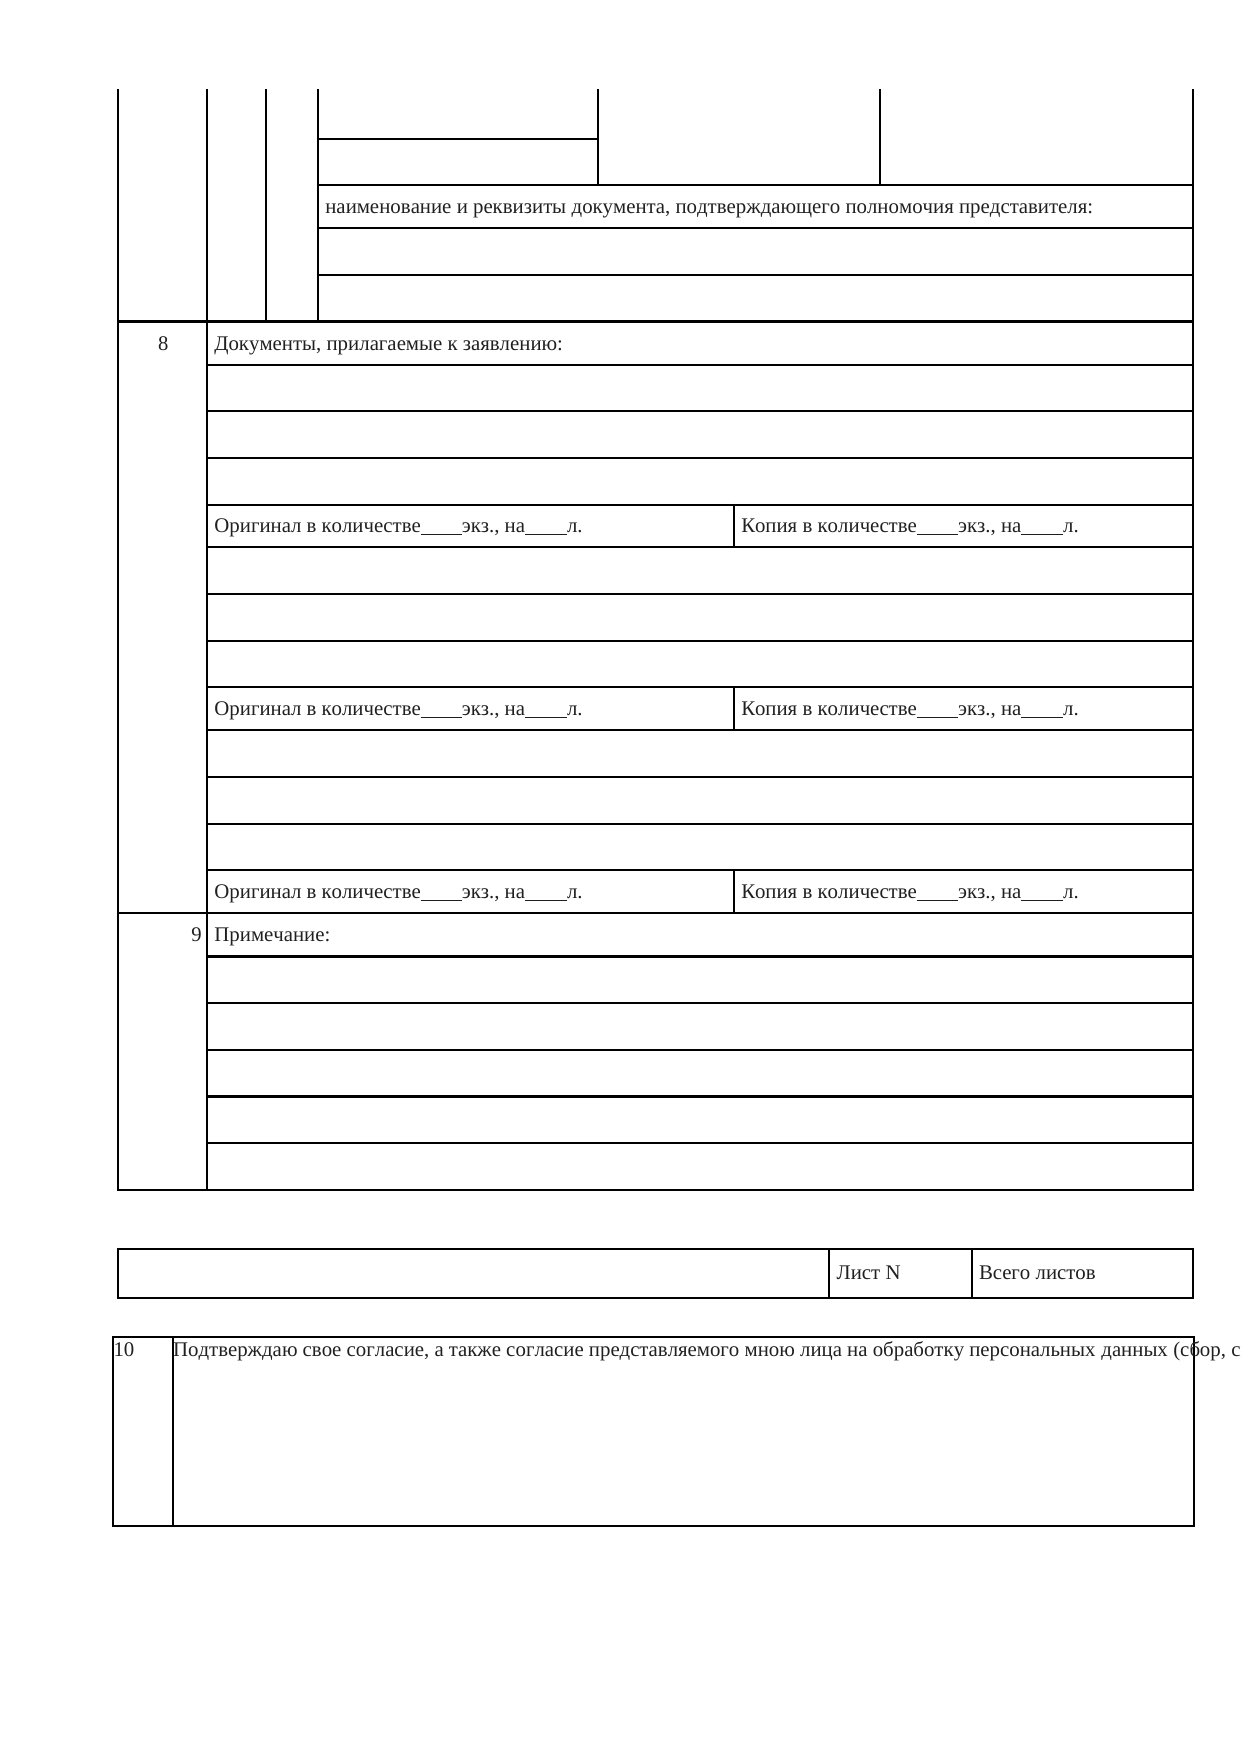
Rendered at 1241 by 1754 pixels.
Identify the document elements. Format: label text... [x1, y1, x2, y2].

table_cell [208, 778, 1192, 822]
table_header [208, 89, 265, 320]
table_header Лист N [830, 1250, 971, 1297]
table_cell 9 [119, 914, 206, 1188]
table_cell [208, 548, 1192, 593]
table_cell [208, 366, 1192, 410]
table_cell [208, 1004, 1192, 1048]
table_cell Копия в количестве экз., на л. [735, 506, 1192, 546]
table_cell [208, 642, 1192, 686]
table_cell [208, 595, 1192, 640]
table_cell [208, 1144, 1192, 1188]
table_cell [208, 825, 1192, 869]
table_cell Оригинал в количестве экз., на л. [208, 871, 733, 912]
table_header [119, 89, 206, 320]
table_cell [319, 276, 1192, 320]
table_cell 8 [119, 323, 206, 912]
table_header [267, 89, 317, 320]
table_cell [208, 731, 1192, 776]
table_cell Копия в количестве экз., на л. [735, 688, 1192, 729]
table_header [599, 89, 879, 184]
table_cell [319, 140, 597, 184]
table_cell [208, 459, 1192, 503]
table_cell [319, 229, 1192, 274]
table_cell Копия в количестве экз., на л. [735, 871, 1192, 912]
table_cell наименование и реквизиты документа, подтверждающего полномочия представителя: [319, 186, 1192, 227]
table_header [881, 89, 1192, 184]
table_cell Оригинал в количестве экз., на л. [208, 688, 733, 729]
table_cell Оригинал в количестве экз., на л. [208, 506, 733, 546]
table_cell [208, 1051, 1192, 1095]
table_header Всего листов [973, 1250, 1192, 1297]
table_cell Документы, прилагаемые к заявлению: [208, 323, 1192, 363]
table_header [119, 1250, 828, 1297]
table_cell [208, 1098, 1192, 1142]
table_cell [208, 958, 1192, 1002]
table_header [319, 89, 597, 137]
table_cell Примечание: [208, 914, 1192, 955]
table_cell [208, 412, 1192, 457]
